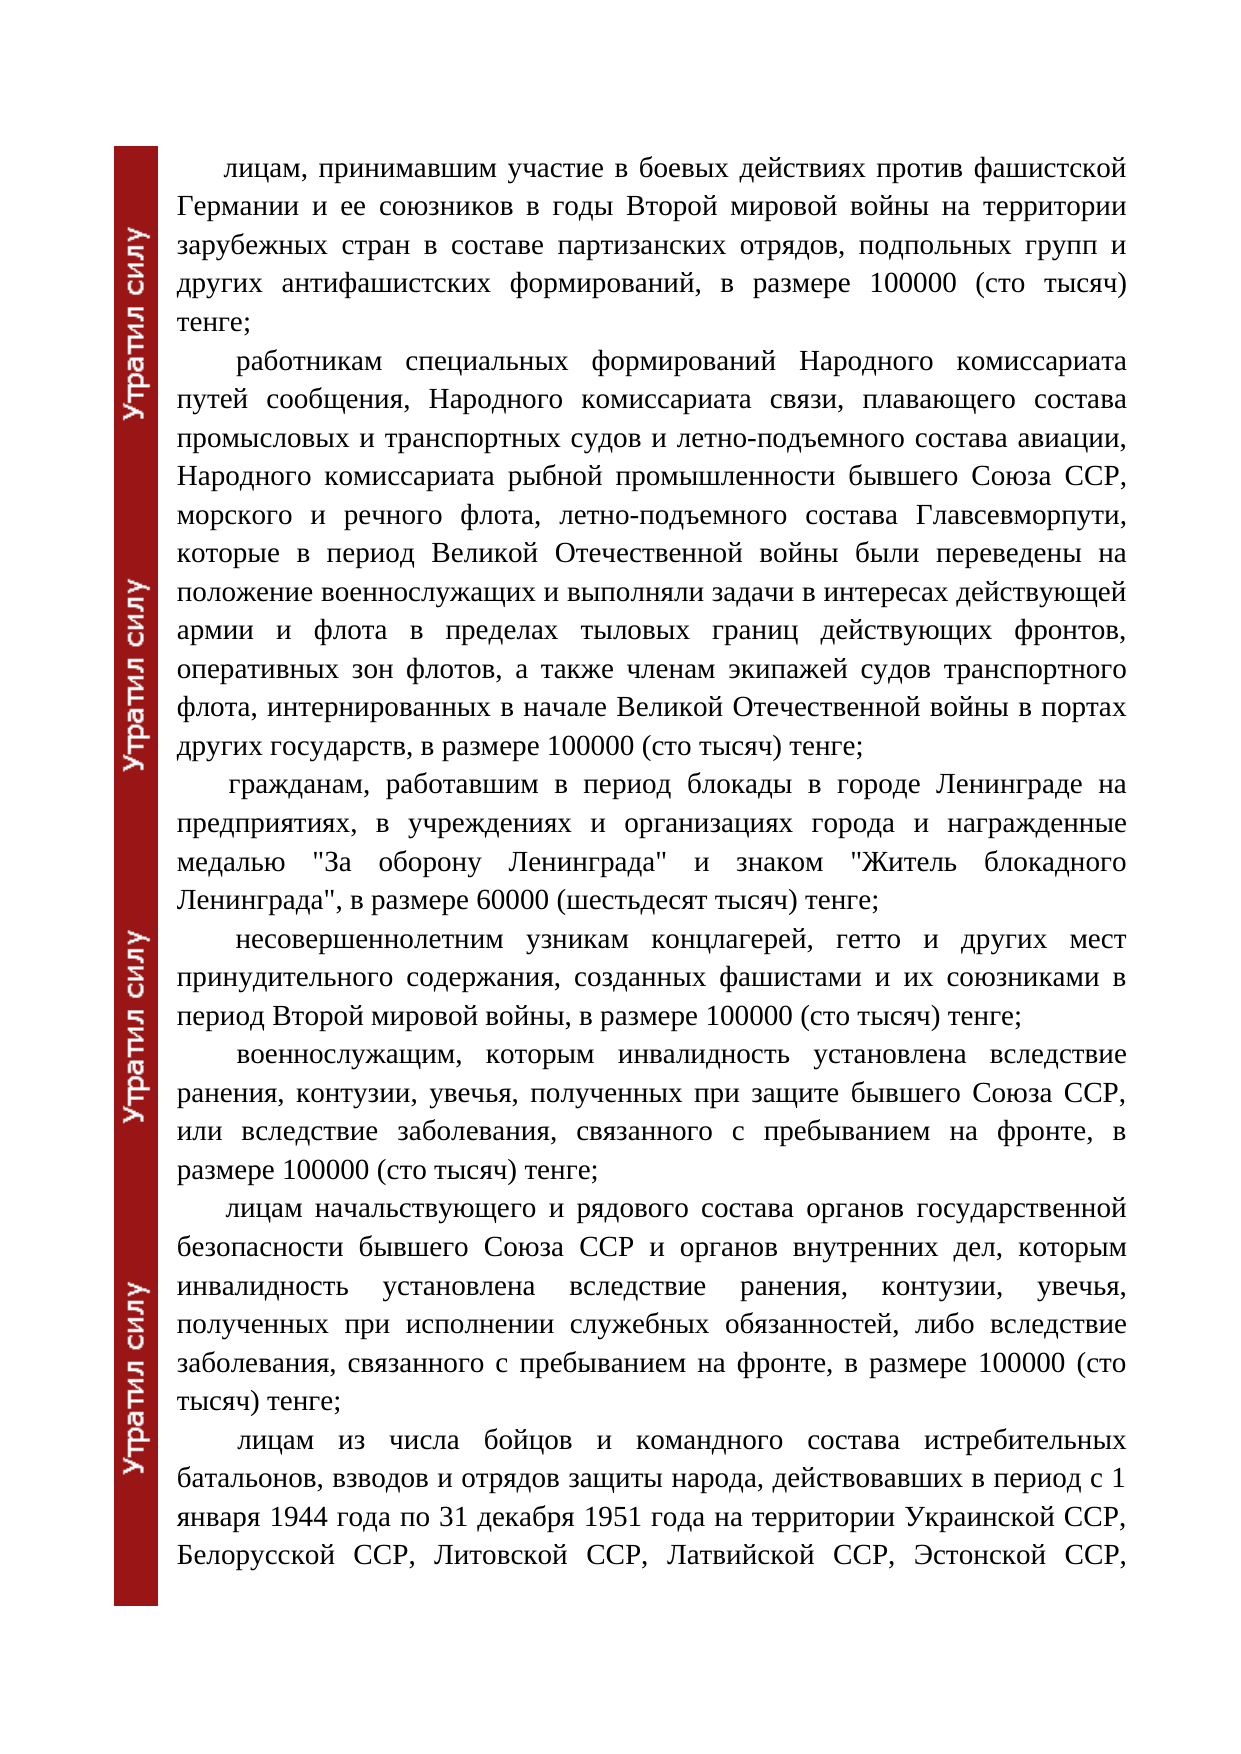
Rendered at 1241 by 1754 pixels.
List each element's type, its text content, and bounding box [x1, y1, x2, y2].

text работникам специальных формирований Народного комиссариата путей сообщения, Народного комиссариата связи, плавающего состава промысловых и транспортных судов и летно-подъемного состава авиации, Народного комиссариата рыбной промышленности бывшего Союза ССР, морского и речного флота, летно-подъемного состава Главсевморпути, которые в период Великой Отечественной войны были переведены на положение военнослужащих и выполняли задачи в интересах действующей армии и флота в пределах тыловых границ действующих фронтов, оперативных зон флотов, а также членам экипажей судов транспортного флота, интернированных в начале Великой Отечественной войны в портах других государств, в размере 100000 (сто тысяч) тенге; [112, 343, 1128, 762]
picture [114, 1571, 158, 1606]
text лицам, принимавшим участие в боевых действиях против фашистской Германии и ее союзников в годы Второй мировой войны на территории зарубежных стран в составе партизанских отрядов, подпольных групп и других антифашистских формирований, в размере 100000 (сто тысяч) тенге; [112, 150, 1128, 338]
picture [114, 146, 158, 150]
picture [114, 762, 158, 767]
picture [114, 338, 158, 343]
picture [114, 1031, 158, 1036]
text несовершеннолетним узникам концлагерей, гетто и других мест принудительного содержания, созданных фашистами и их союзниками в период Второй мировой войны, в размере 100000 (сто тысяч) тенге; [112, 921, 1128, 1031]
text лицам начальствующего и рядового состава органов государственной безопасности бывшего Союза ССР и органов внутренних дел, которым инвалидность установлена вследствие ранения, контузии, увечья, полученных при исполнении служебных обязанностей, либо вследствие заболевания, связанного с пребыванием на фронте, в размере 100000 (сто тысяч) тенге; [112, 1191, 1128, 1417]
picture [114, 1417, 158, 1422]
picture [114, 1186, 158, 1191]
picture [114, 916, 158, 921]
text гражданам, работавшим в период блокады в городе Ленинграде на предприятиях, в учреждениях и организациях города и награжденные медалью "За оборону Ленинграда" и знаком "Житель блокадного Ленинграда", в размере 60000 (шестьдесят тысяч) тенге; [112, 767, 1128, 916]
text военнослужащим, которым инвалидность установлена вследствие ранения, контузии, увечья, полученных при защите бывшего Союза ССР, или вследствие заболевания, связанного с пребыванием на фронте, в размере 100000 (сто тысяч) тенге; [112, 1036, 1128, 1186]
